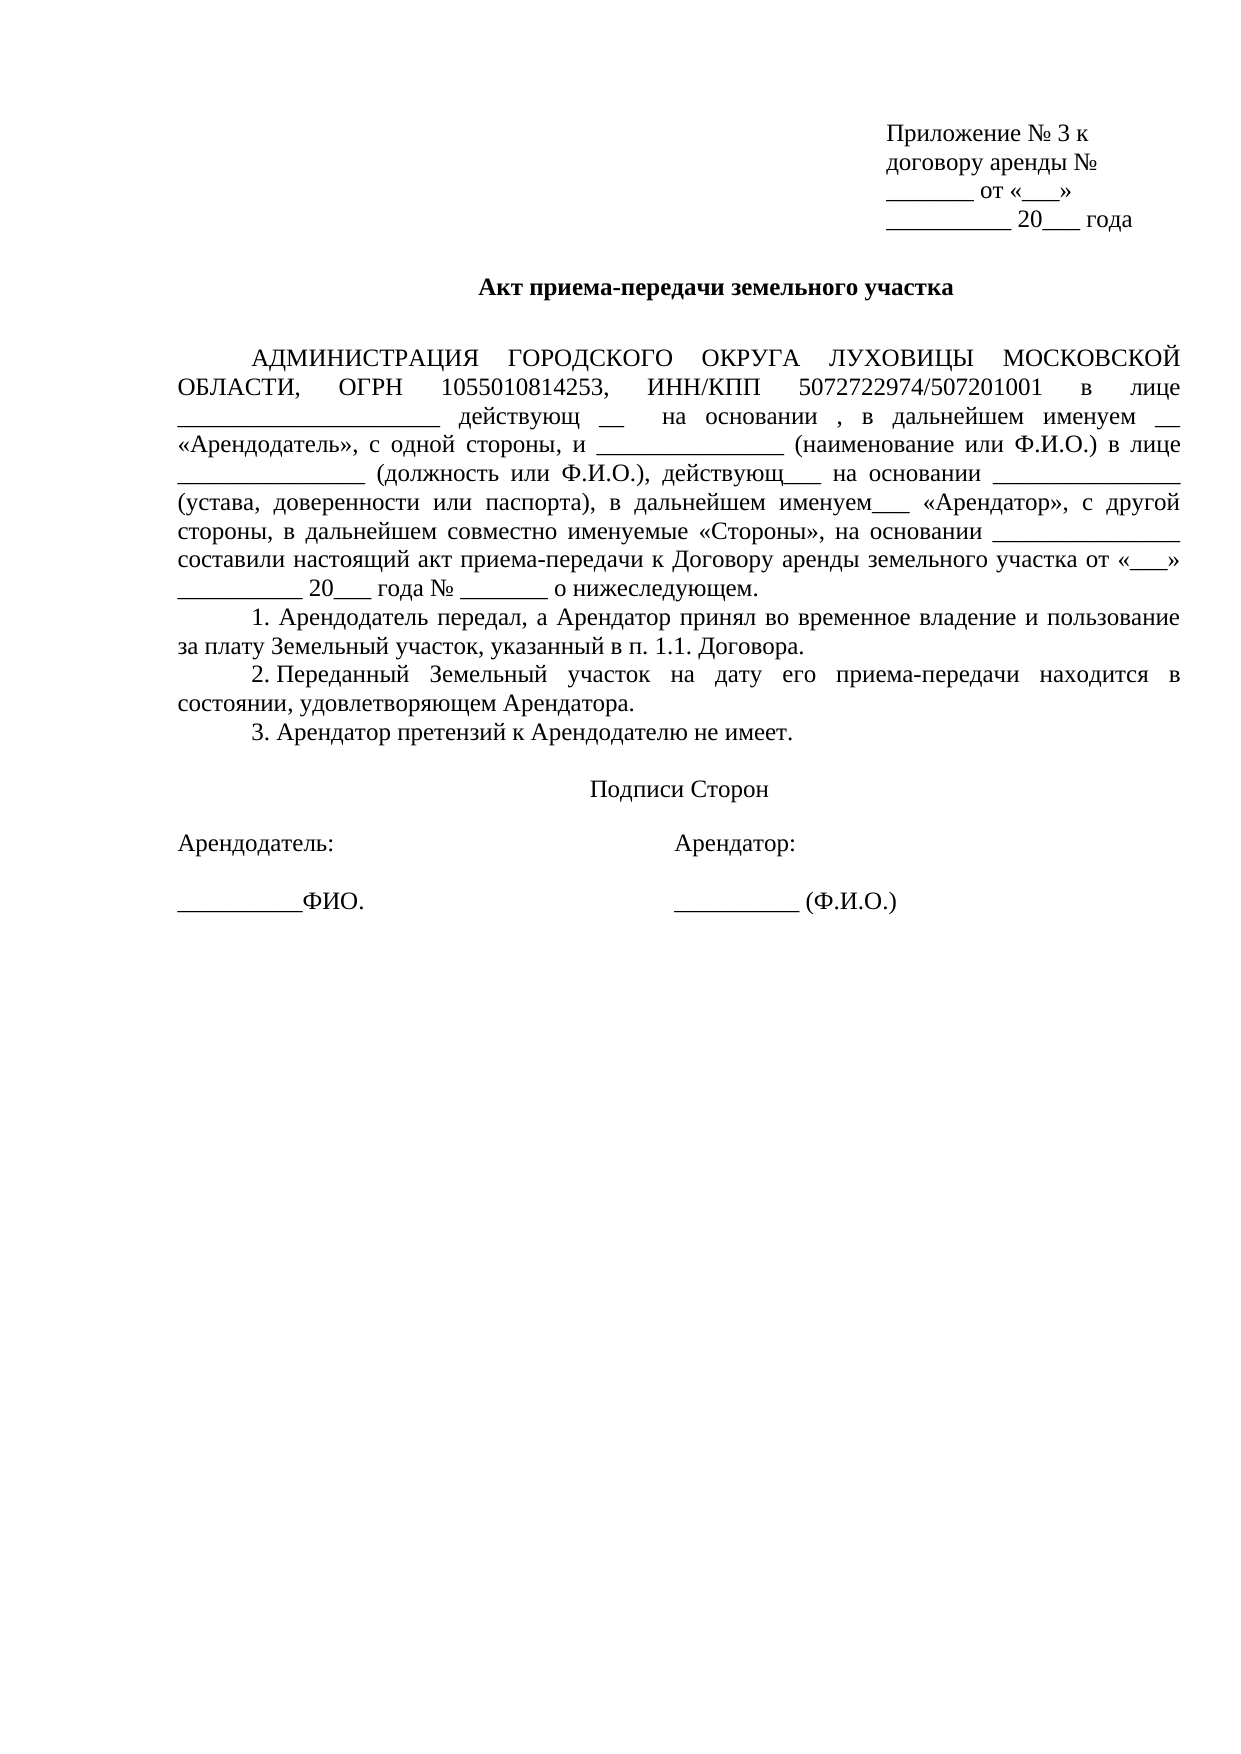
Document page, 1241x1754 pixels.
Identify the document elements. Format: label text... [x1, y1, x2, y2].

text 1. Арендодатель передал, а Арендатор принял во временное владение и пользование за плату Земельный участок, указанный в п. 1.1. Договора. [177, 602, 1181, 659]
text Акт приема-передачи земельного участка [177, 272, 1181, 300]
table_header Арендатор: [663, 828, 1160, 886]
text 3. Арендатор претензий к Арендодателю не имеет. [177, 717, 1181, 746]
text АДМИНИСТРАЦИЯ ГОРОДСКОГО ОКРУГА ЛУХОВИЦЫ МОСКОВСКОЙ ОБЛАСТИ, ОГРН 1055010814253, ИНН/КПП 5072722974/507201001 в лице _____________________ действующ __ на основании , в дальнейшем именуем __ «Арендодатель», с одной стороны, и _______________ (наименование или Ф.И.О.) в лице _______________ (должность или Ф.И.О.), действующ___ на основании _______________ (устава, доверенности или паспорта), в дальнейшем именуем___ «Арендатор», с другой стороны, в дальнейшем совместно именуемые «Стороны», на основании _______________ составили настоящий акт приема-передачи к Договору аренды земельного участка от «___» __________ 20___ года № _______ о нижеследующем. [177, 343, 1181, 602]
table_cell __________ (Ф.И.О.) [663, 886, 1160, 943]
table_cell __________ФИО. [166, 886, 663, 943]
table_header Арендодатель: [166, 828, 663, 886]
text Подписи Сторон [177, 774, 1181, 803]
text Приложение № 3 к договору аренды № _______ от «___» __________ 20___ года [886, 118, 1181, 233]
text 2. Переданный Земельный участок на дату его приема-передачи находится в состоянии, удовлетворяющем Арендатора. [177, 659, 1181, 717]
